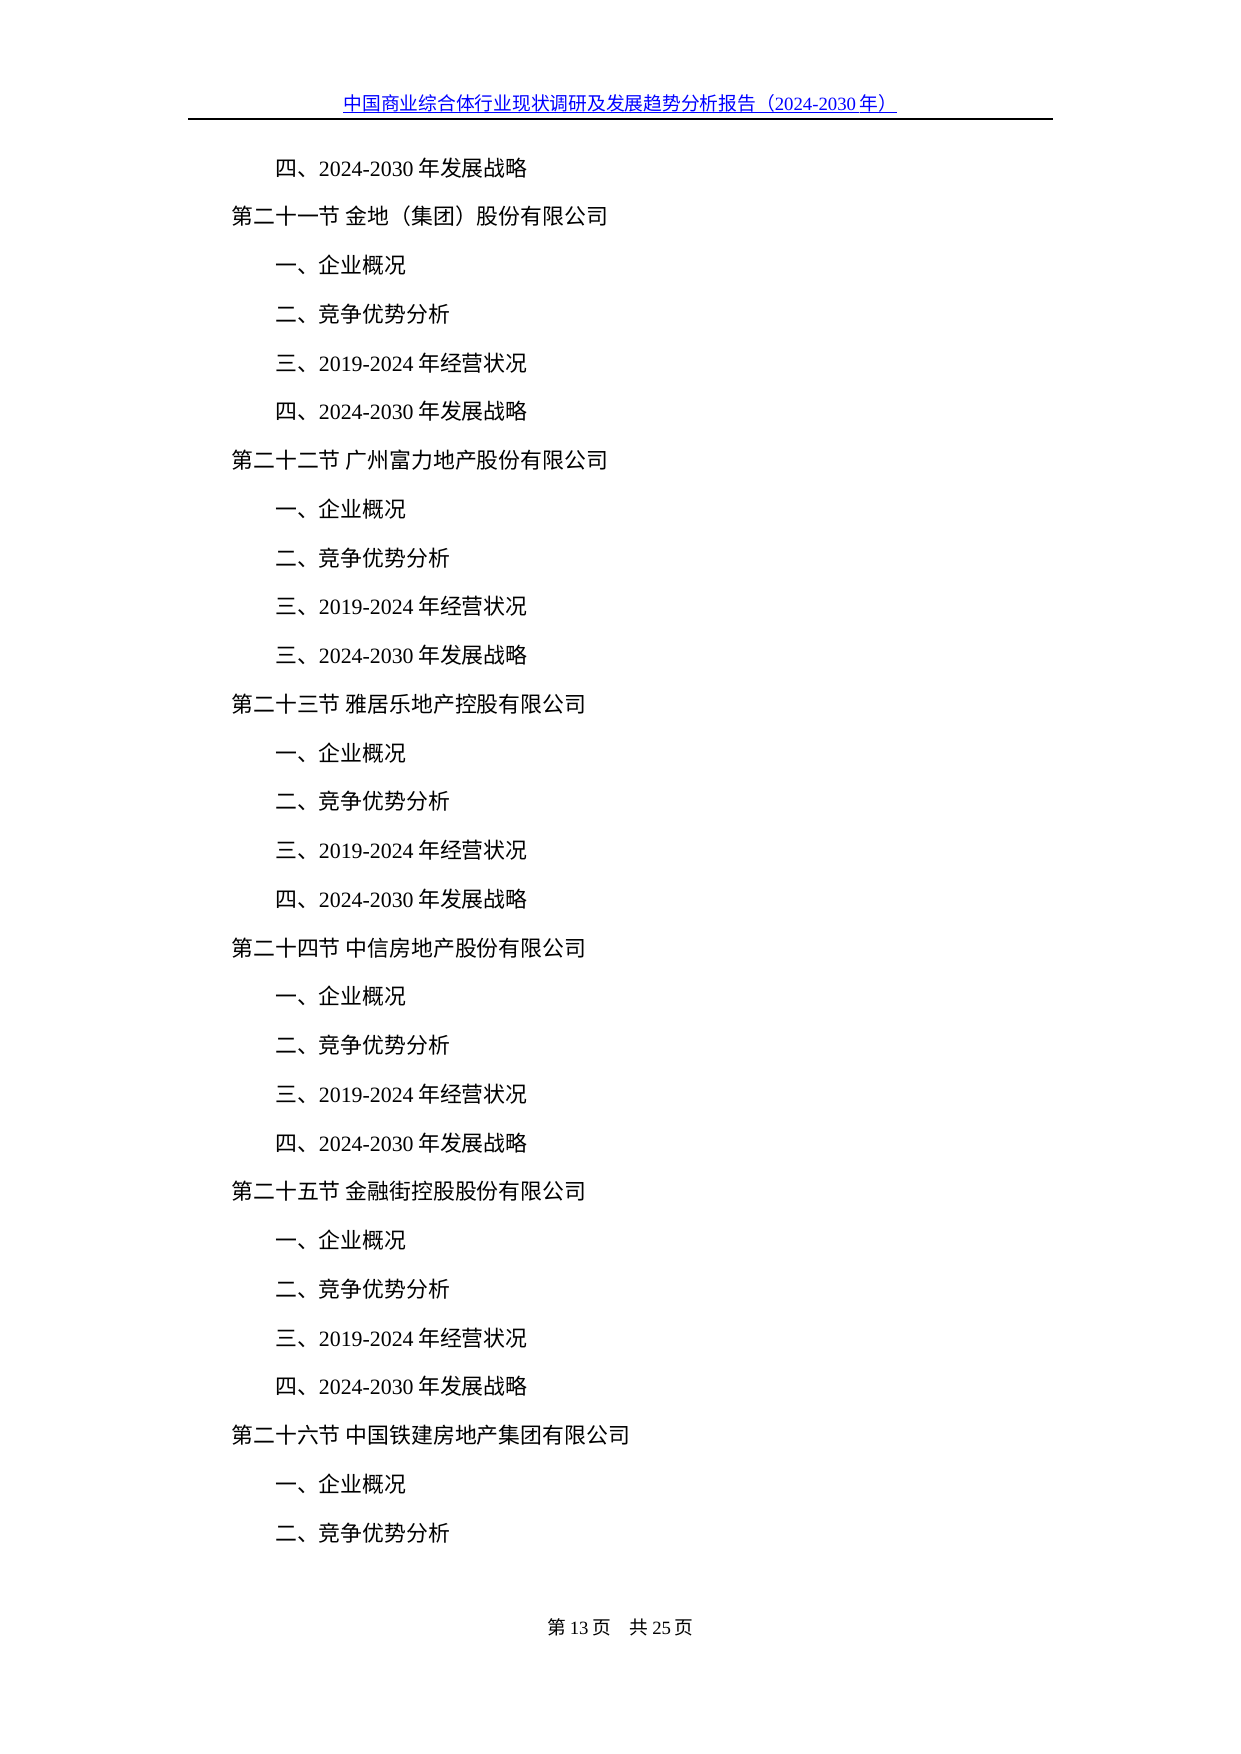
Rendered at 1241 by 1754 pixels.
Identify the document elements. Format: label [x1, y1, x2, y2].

text [187, 150, 1053, 1548]
